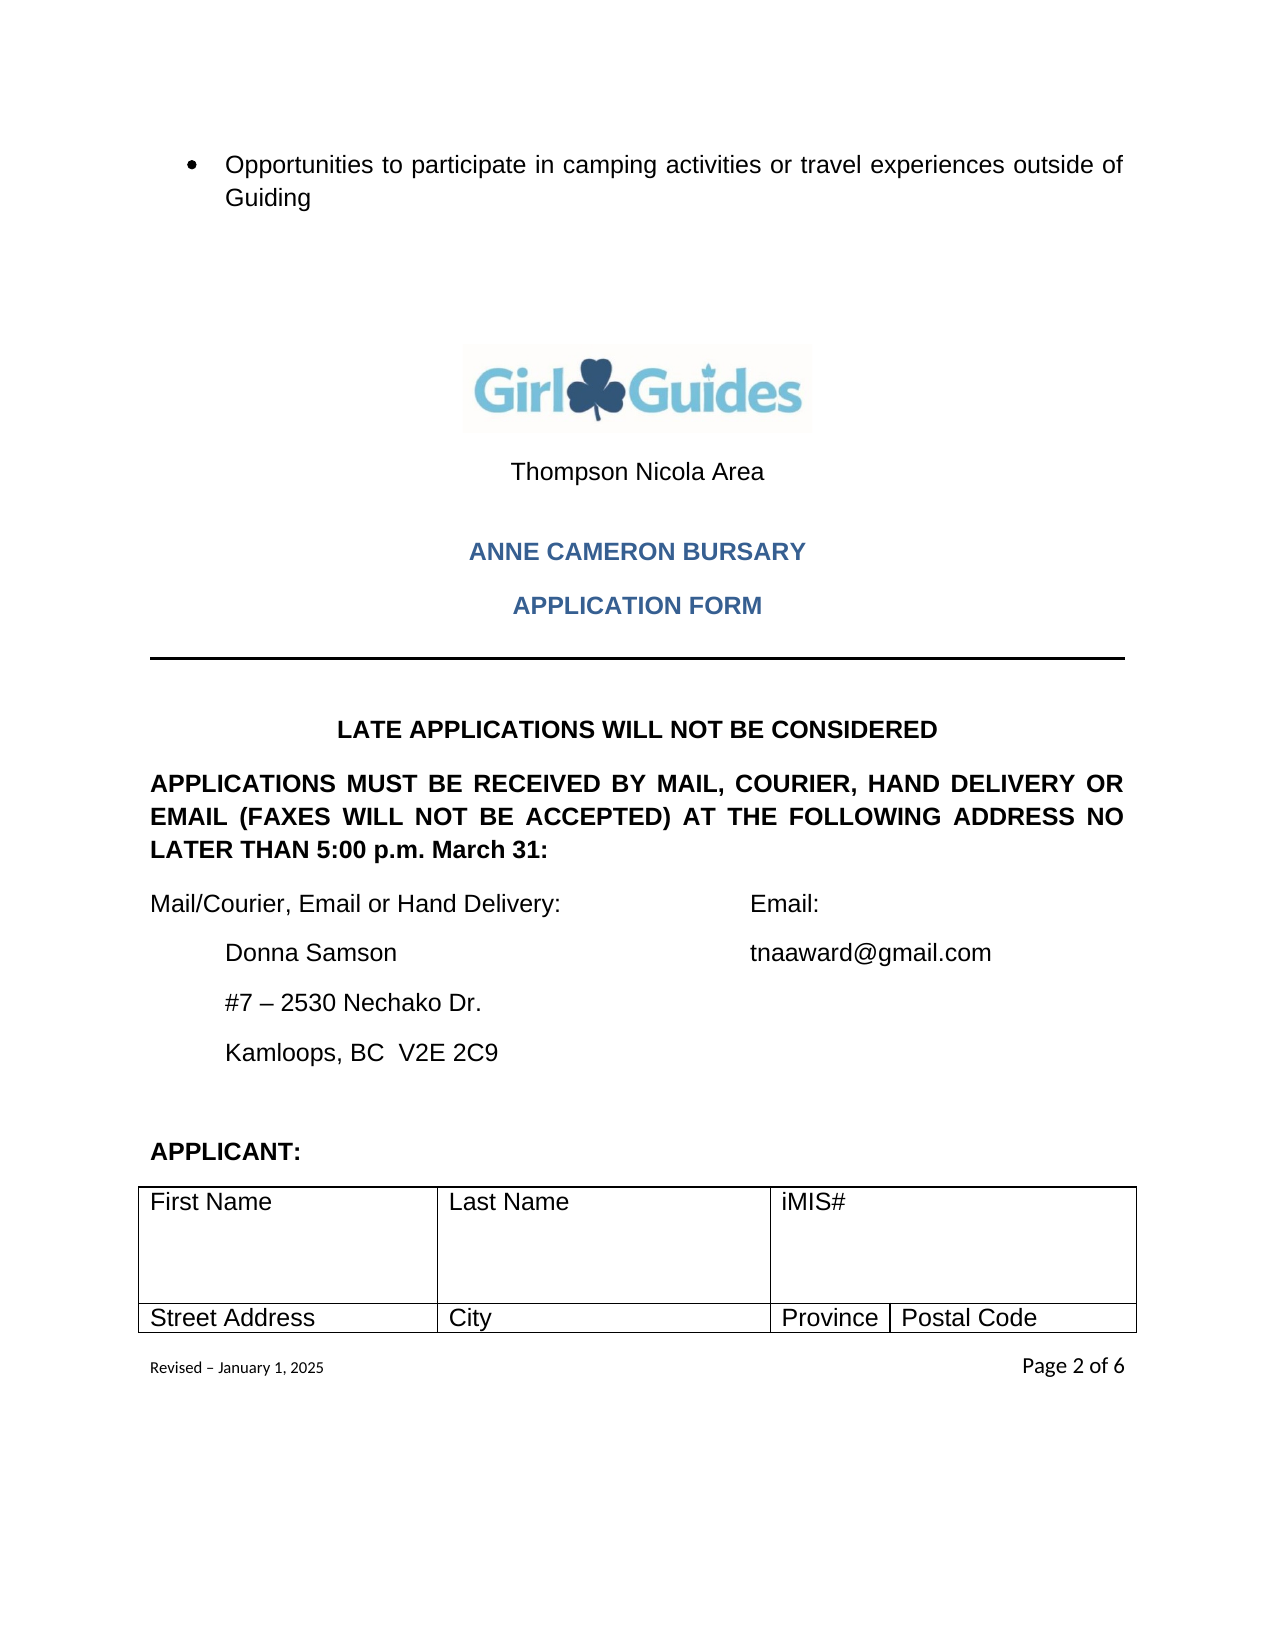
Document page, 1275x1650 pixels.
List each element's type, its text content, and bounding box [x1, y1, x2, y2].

text APPLICANT: [150, 1137, 1125, 1166]
table_cell City [438, 1304, 770, 1332]
text Donna Samson tnaaward@gmail.com [150, 938, 1125, 967]
table_cell Postal Code [891, 1304, 1136, 1332]
table_header iMIS# [771, 1188, 1136, 1302]
list Opportunities to participate in camping activities or travel experiences outside of Guiding [187, 150, 1125, 212]
picture [462, 344, 813, 433]
table_header Last Name [438, 1188, 770, 1302]
text LATE APPLICATIONS WILL NOT BE CONSIDERED [150, 682, 1125, 744]
text APPLICATION FORM [150, 591, 1125, 620]
text #7 – 2530 Nechako Dr. [150, 988, 1125, 1017]
text Thompson Nicola Area [150, 457, 1125, 486]
text Mail/Courier, Email or Hand Delivery: Email: [150, 889, 1125, 918]
text ANNE CAMERON BURSARY [150, 537, 1125, 566]
table_cell Province [771, 1304, 889, 1332]
text Kamloops, BC V2E 2C9 [150, 1038, 1125, 1066]
table_header First Name [139, 1188, 437, 1302]
table_cell Street Address [139, 1304, 437, 1332]
text APPLICATIONS MUST BE RECEIVED BY MAIL, COURIER, HAND DELIVERY OR EMAIL (FAXES WILL NOT BE ACCEPTED) AT THE FOLLOWING ADDRESS NO LATER THAN 5:00 p.m. March 31: [150, 769, 1125, 864]
